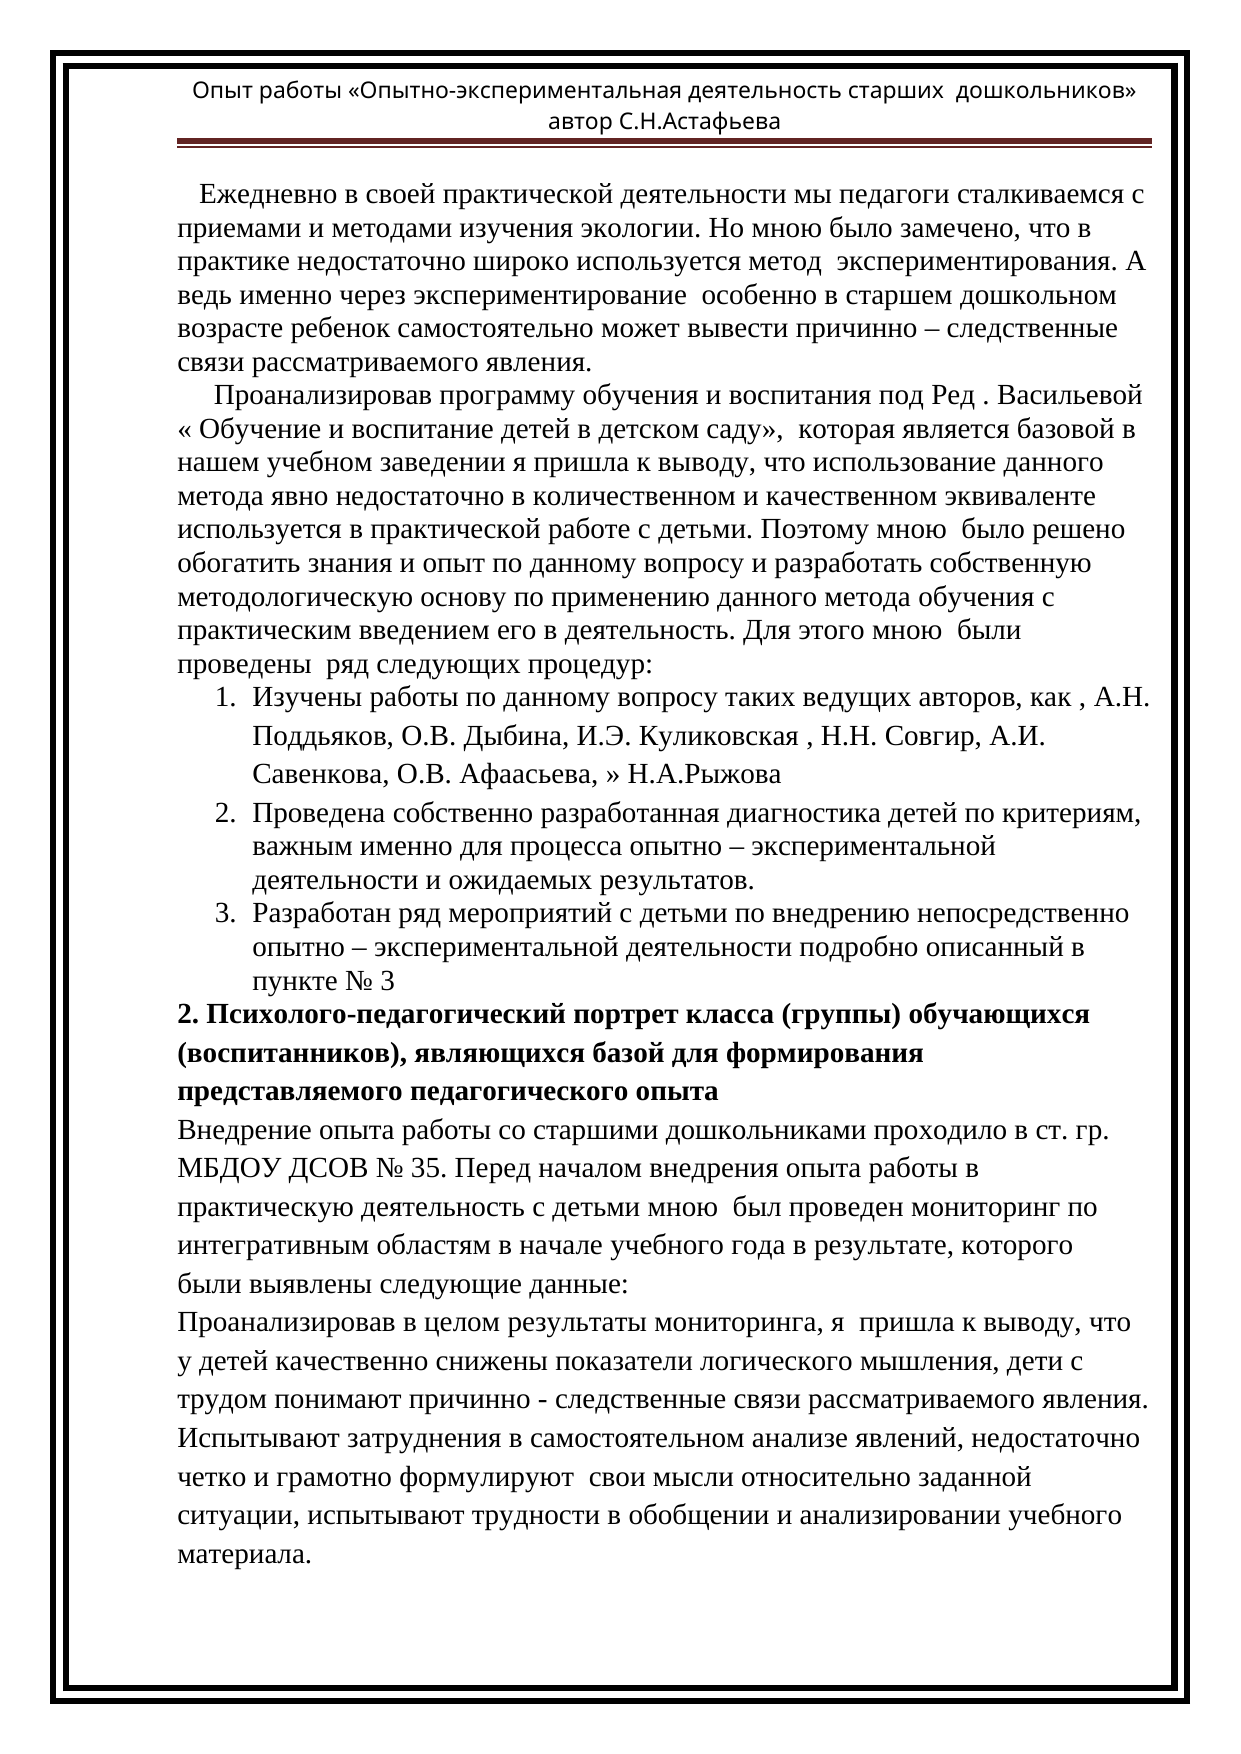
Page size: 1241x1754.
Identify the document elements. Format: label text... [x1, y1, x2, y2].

list Изучены работы по данному вопросу таких ведущих авторов, как , А.Н. Поддьяков, О.В. Дыбина, И.Э. Куликовская , Н.Н. Совгир, А.И. Савенкова, О.В. Афаасьева, » Н.А.Рыжова [214, 679, 1152, 790]
list Разработан ряд мероприятий с детьми по внедрению непосредственно опытно – экспериментальной деятельности подробно описанный в пункте № 3 [214, 896, 1152, 996]
text Ежедневно в своей практической деятельности мы педагоги сталкиваемся с приемами и методами изучения экологии. Но мною было замечено, что в практике недостаточно широко используется метод экспериментирования. А ведь именно через экспериментирование особенно в старшем дошкольном возрасте ребенок самостоятельно может вывести причинно – следственные связи рассматриваемого явления. [177, 176, 1152, 377]
text Проанализировав программу обучения и воспитания под Ред . Васильевой « Обучение и воспитание детей в детском саду», которая является базовой в нашем учебном заведении я пришла к выводу, что использование данного метода явно недостаточно в количественном и качественном эквиваленте используется в практической работе с детьми. Поэтому мною было решено обогатить знания и опыт по данному вопросу и разработать собственную методологическую основу по применению данного метода обучения с практическим введением его в деятельность. Для этого мною были проведены ряд следующих процедур: [177, 377, 1152, 679]
text Проанализировав в целом результаты мониторинга, я пришла к выводу, что у детей качественно снижены показатели логического мышления, дети с трудом понимают причинно - следственные связи рассматриваемого явления. Испытывают затруднения в самостоятельном анализе явлений, недостаточно четко и грамотно формулируют свои мысли относительно заданной ситуации, испытывают трудности в обобщении и анализировании учебного материала. [177, 1304, 1152, 1569]
list Проведена собственно разработанная диагностика детей по критериям, важным именно для процесса опытно – экспериментальной деятельности и ожидаемых результатов. [214, 795, 1152, 896]
text Внедрение опыта работы со старшими дошкольниками проходило в ст. гр. МБДОУ ДСОВ № 35. Перед началом внедрения опыта работы в практическую деятельность с детьми мною был проведен мониторинг по интегративным областям в начале учебного года в результате, которого были выявлены следующие данные: [177, 1112, 1152, 1299]
text 2. Психолого-педагогический портрет класса (группы) обучающихся (воспитанников), являющихся базой для формирования представляемого педагогического опыта [177, 996, 1152, 1107]
